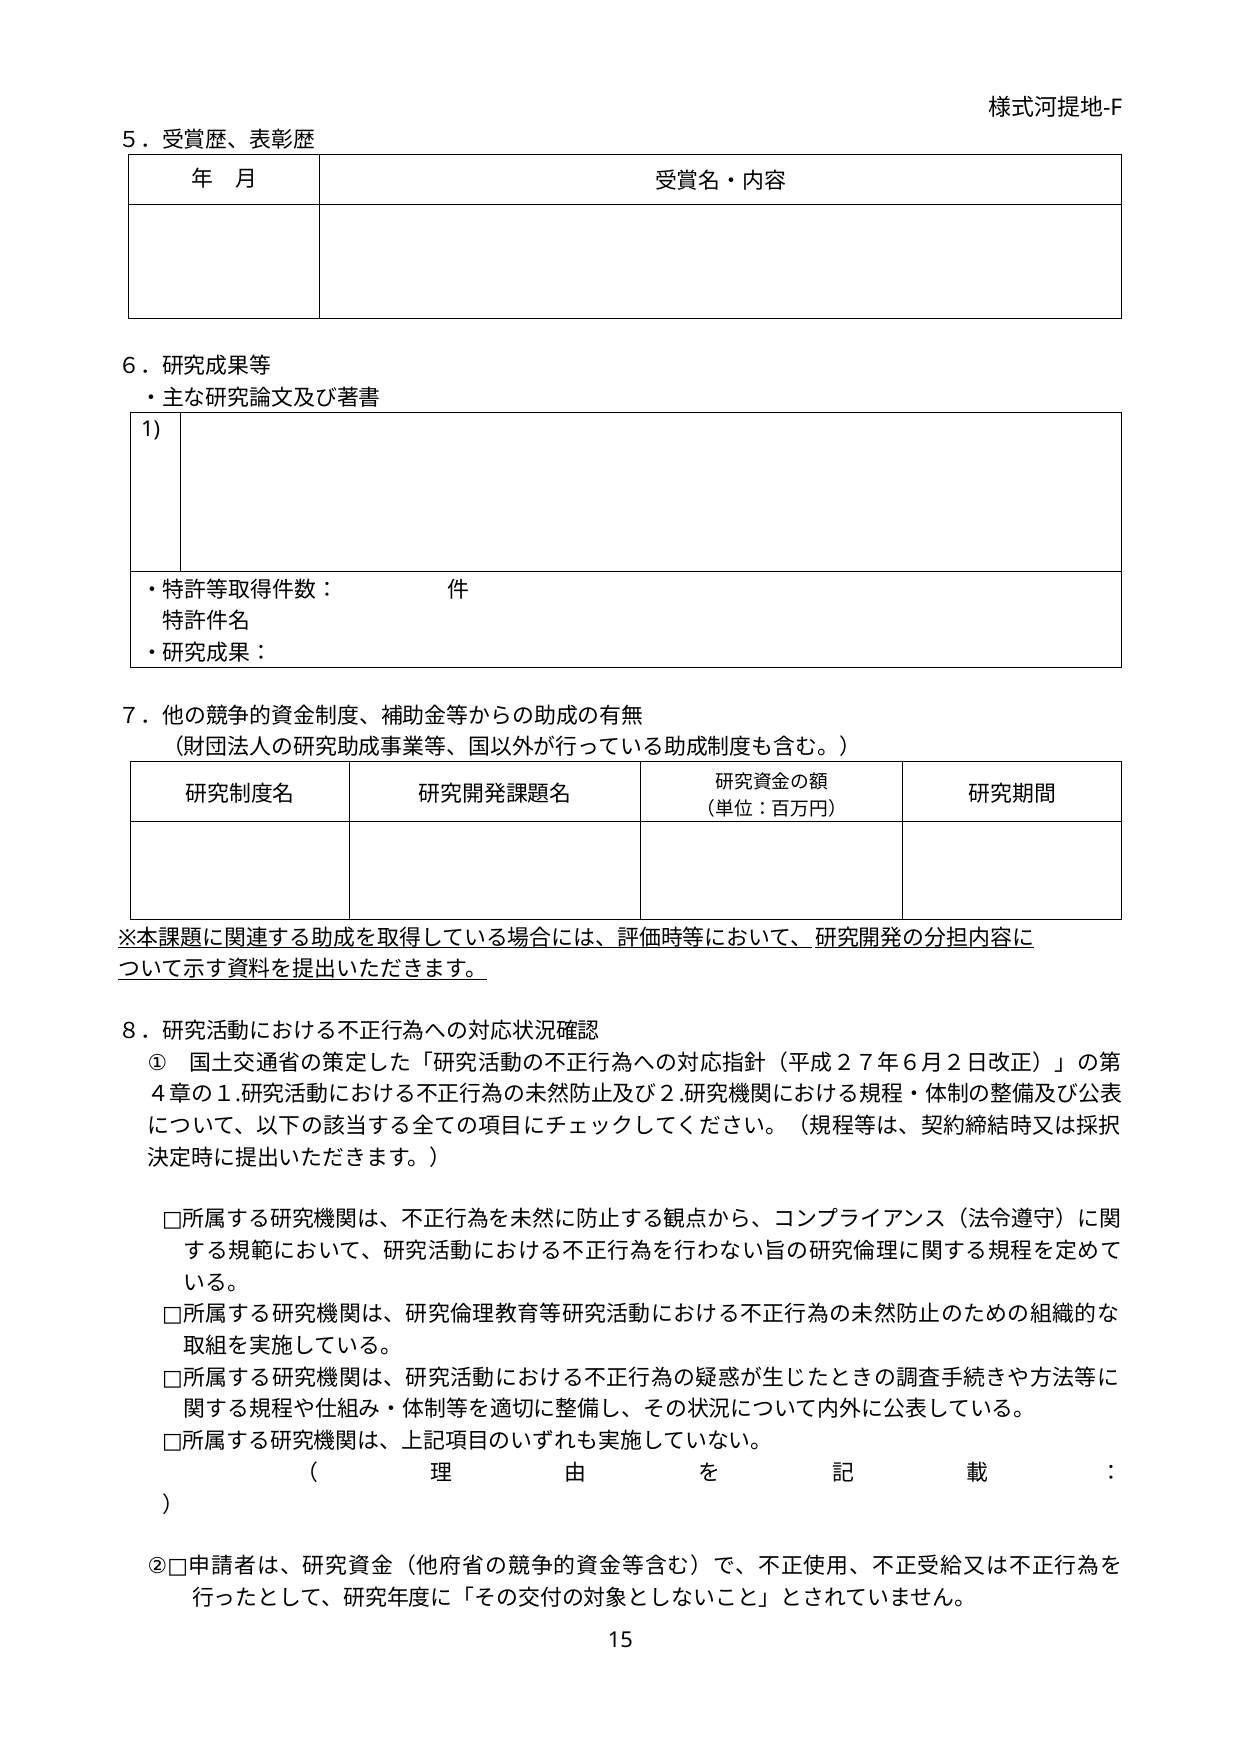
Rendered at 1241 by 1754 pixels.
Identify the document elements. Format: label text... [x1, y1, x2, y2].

table_cell [903, 822, 1121, 918]
text □所属する研究機関は、研究倫理教育等研究活動における不正行為の未然防止のための組織的な取組を実施している。 [162, 1296, 1122, 1360]
text □所属する研究機関は、不正行為を未然に防止する観点から、コンプライアンス（法令遵守）に関する規範において、研究活動における不正行為を行わない旨の研究倫理に関する規程を定めている。 [162, 1201, 1122, 1296]
table_cell [350, 822, 640, 918]
text □所属する研究機関は、研究活動における不正行為の疑惑が生じたときの調査手続きや方法等に関する規程や仕組み・体制等を適切に整備し、その状況について内外に公表している。 [162, 1360, 1122, 1423]
table_header [181, 413, 1121, 571]
table_header 研究期間 [903, 762, 1121, 821]
text ５．受賞歴、表彰歴 [118, 122, 1122, 154]
table_cell [129, 205, 319, 317]
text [147, 1548, 1122, 1611]
text （理由を記載： ） [140, 1455, 1122, 1518]
text ・主な研究論文及び著書 [118, 380, 1122, 412]
table_header 研究開発課題名 [350, 762, 640, 821]
table_header 1) [131, 413, 180, 571]
table_cell [641, 822, 902, 918]
table_header 研究資金の額 （単位：百万円） [641, 762, 902, 821]
table_cell [320, 205, 1121, 317]
text ６．研究成果等 [118, 348, 1122, 380]
table_header 研究制度名 [131, 762, 349, 821]
text 様式河提地-F [118, 89, 1122, 122]
text ※本課題に関連する助成を取得している場合には、評価時等において、研究開発の分担内容について示す資料を提出いただきます。 [118, 919, 1034, 983]
text ７．他の競争的資金制度、補助金等からの助成の有無 [118, 698, 1122, 729]
text （財団法人の研究助成事業等、国以外が行っている助成制度も含む。） [118, 729, 1122, 761]
text ８．研究活動における不正行為への対応状況確認 [118, 1013, 1122, 1044]
text ① 国土交通省の策定した「研究活動の不正行為への対応指針（平成２７年６月２日改正）」の第４章の１.研究活動における不正行為の未然防止及び２.研究機関における規程・体制の整備及び公表について、以下の該当する全ての項目にチェックしてください。（規程等は、契約締結時又は採択決定時に提出いただきます。） [147, 1044, 1122, 1171]
table_cell [131, 822, 349, 918]
table_header 受賞名・内容 [320, 155, 1121, 204]
table_header 年 月 [129, 155, 319, 204]
text □所属する研究機関は、上記項目のいずれも実施していない。 [140, 1423, 1122, 1455]
table_cell ・特許等取得件数： 件 特許件名 ・研究成果： [131, 572, 1121, 667]
